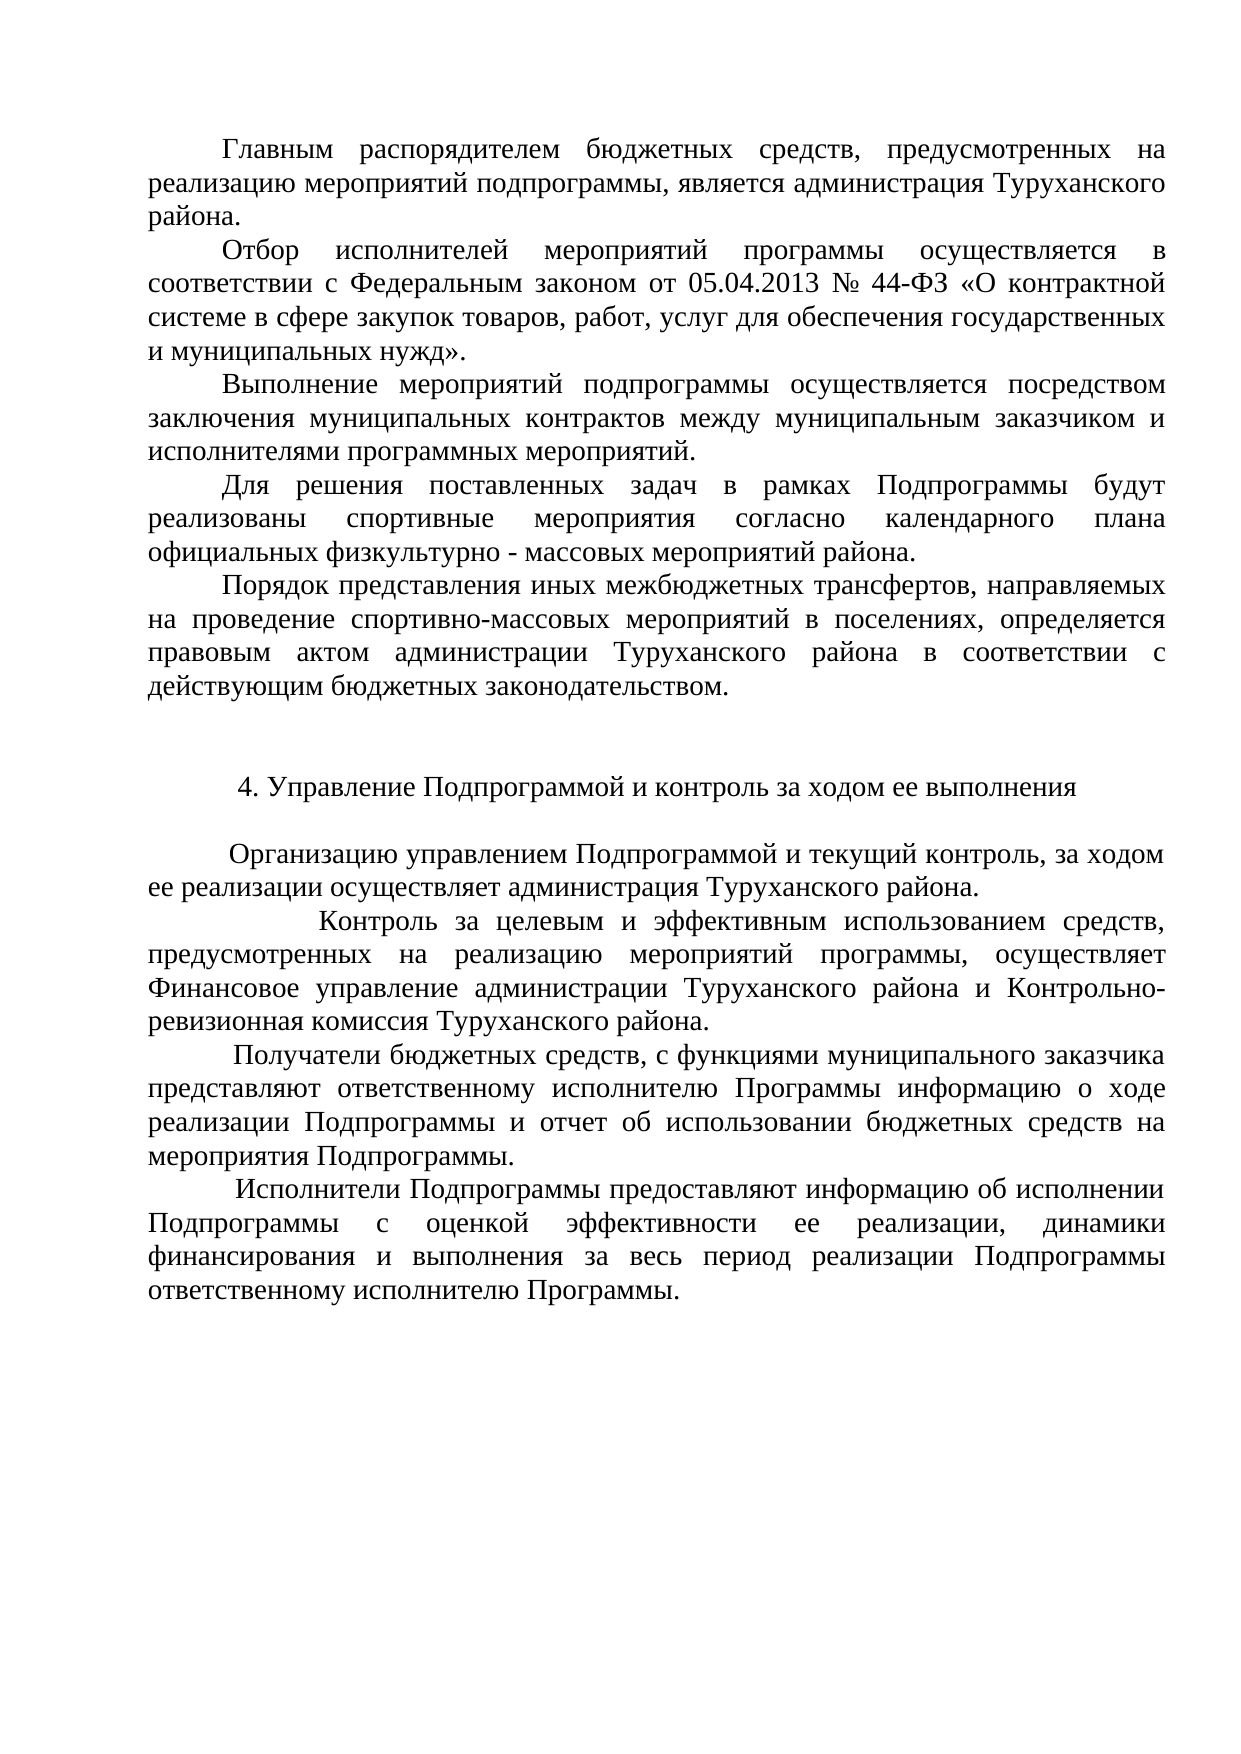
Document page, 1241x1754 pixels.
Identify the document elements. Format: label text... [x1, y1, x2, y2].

text Отбор исполнителей мероприятий программы осуществляется в соответствии с Федеральным законом от 05.04.2013 № 44-ФЗ «О контрактной системе в сфере закупок товаров, работ, услуг для обеспечения государственных и муниципальных нужд». [148, 232, 1167, 366]
text Контроль за целевым и эффективным использованием средств, предусмотренных на реализацию мероприятий программы, осуществляет Финансовое управление администрации Туруханского района и Контрольно-ревизионная комиссия Туруханского района. [148, 903, 1167, 1037]
text Главным распорядителем бюджетных средств, предусмотренных на реализацию мероприятий подпрограммы, является администрация Туруханского района. [148, 131, 1167, 232]
text 4. Управление Подпрограммой и контроль за ходом ее выполнения [148, 769, 1167, 802]
text Организацию управлением Подпрограммой и текущий контроль, за ходом ее реализации осуществляет администрация Туруханского района. [148, 836, 1167, 903]
text Порядок представления иных межбюджетных трансфертов, направляемых на проведение спортивно-массовых мероприятий в поселениях, определяется правовым актом администрации Туруханского района в соответствии с действующим бюджетных законодательством. [148, 567, 1167, 702]
text Выполнение мероприятий подпрограммы осуществляется посредством заключения муниципальных контрактов между муниципальным заказчиком и исполнителями программных мероприятий. [148, 366, 1167, 467]
text Для решения поставленных задач в рамках Подпрограммы будут реализованы спортивные мероприятия согласно календарного плана официальных физкультурно - массовых мероприятий района. [148, 467, 1167, 567]
text Получатели бюджетных средств, с функциями муниципального заказчика представляют ответственному исполнителю Программы информацию о ходе реализации Подпрограммы и отчет об использовании бюджетных средств на мероприятия Подпрограммы. [148, 1037, 1167, 1171]
text Исполнители Подпрограммы предоставляют информацию об исполнении Подпрограммы с оценкой эффективности ее реализации, динамики финансирования и выполнения за весь период реализации Подпрограммы ответственному исполнителю Программы. [148, 1171, 1167, 1305]
